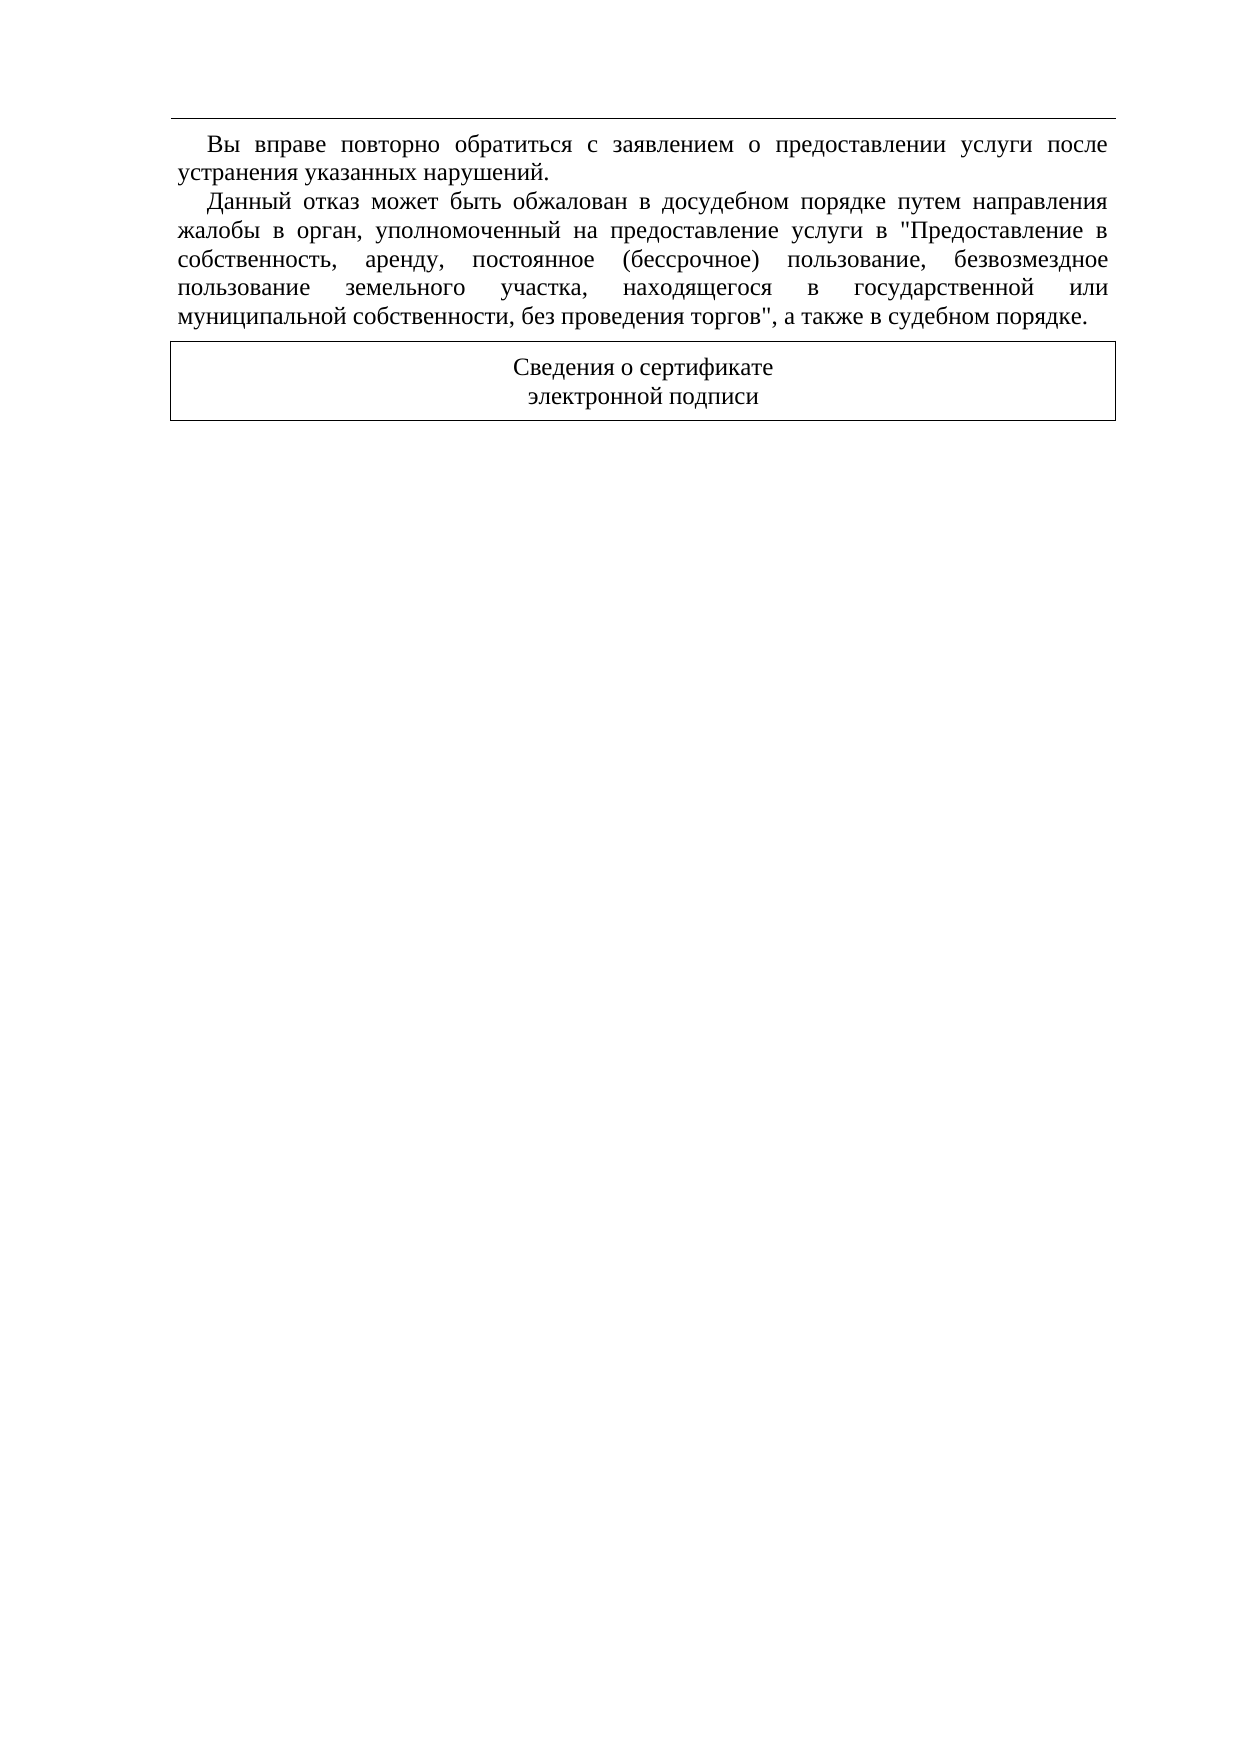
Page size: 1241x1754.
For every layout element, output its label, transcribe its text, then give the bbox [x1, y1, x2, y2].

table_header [171, 119, 1116, 341]
table_cell Сведения о сертификате электронной подписи [171, 342, 1115, 420]
